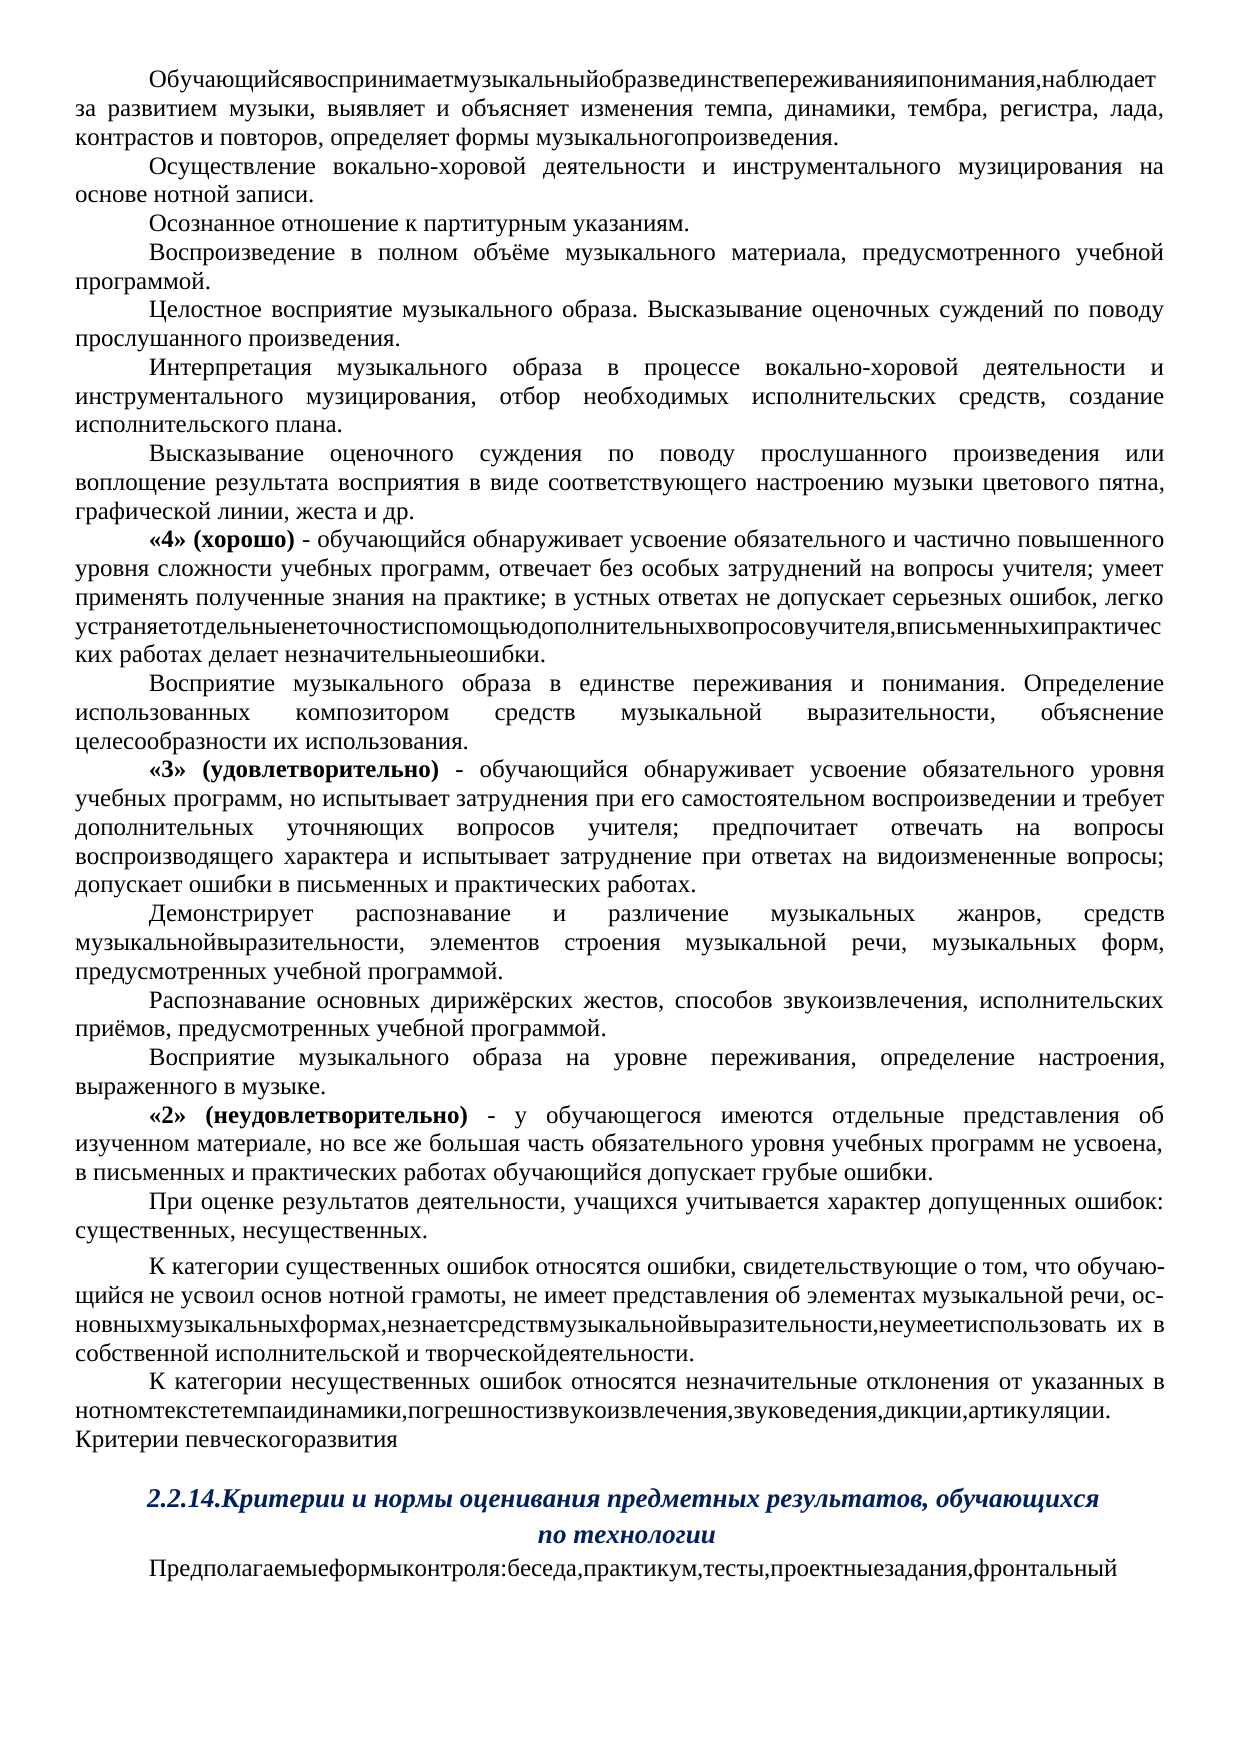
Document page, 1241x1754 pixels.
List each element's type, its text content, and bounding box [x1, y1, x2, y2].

text Восприятие музыкального образа в единстве переживания и понимания. Определение использованных композитором средств музыкальной выразительности, объяснение целесообразности их использования. [75, 668, 1165, 754]
list по технологии [75, 1518, 1165, 1549]
text Высказывание оценочного суждения по поводу прослушанного произведения или воплощение результата восприятия в виде соответствующего настроению музыки цветового пятна, графической линии, жеста и др. [75, 438, 1166, 524]
text Осуществление вокально-хоровой деятельности и инструментального музицирования на основе нотной записи. [75, 151, 1165, 208]
text Восприятие музыкального образа на уровне переживания, определение настроения, выраженного в музыке. [75, 1042, 1166, 1100]
text Обучающийсявоспринимаетмузыкальныйобразвединствепереживанияипонимания,наблюдает за развитием музыки, выявляет и объясняет изменения темпа, динамики, тембра, регистра, лада, контрастов и повторов, определяет формы музыкальногопроизведения. [75, 64, 1165, 151]
list 2.2.14.Критерии и нормы оценивания предметных результатов, обучающихся [75, 1482, 1165, 1513]
text Воспроизведение в полном объёме музыкального материала, предусмотренного учебной программой. [75, 237, 1165, 294]
text Целостное восприятие музыкального образа. Высказывание оценочных суждений по поводу прослушанного произведения. [75, 294, 1165, 352]
text При оценке результатов деятельности, учащихся учитывается характер допущенных ошибок: существенных, несущественных. [75, 1186, 1165, 1243]
text К категории несущественных ошибок относятся незначительные отклонения от указанных в нотномтекстетемпаидинамики,погрешностизвукоизвлечения,звуковедения,дикции,артикуляции. Критерии певческогоразвития [75, 1366, 1166, 1453]
text «4» (хорошо) - обучающийся обнаруживает усвоение обязательного и частично повышенного уровня сложности учебных программ, отвечает без особых затруднений на вопросы учителя; умеет применять полученные знания на практике; в устных ответах не допускает серьезных ошибок, легко устраняетотдельныенеточностиспомощьюдополнительныхвопросовучителя,вписьменныхипрактических работах делает незначительныеошибки. [75, 524, 1165, 668]
text Интерпретация музыкального образа в процессе вокально-хоровой деятельности и инструментального музицирования, отбор необходимых исполнительских средств, создание исполнительского плана. [75, 352, 1165, 438]
text Осознанное отношение к партитурным указаниям. [149, 208, 1207, 237]
text «3» (удовлетворительно) - обучающийся обнаруживает усвоение обязательного уровня учебных программ, но испытывает затруднения при его самостоятельном воспроизведении и требует дополнительных уточняющих вопросов учителя; предпочитает отвечать на вопросы воспроизводящего характера и испытывает затруднение при ответах на видоизмененные вопросы; допускает ошибки в письменных и практических работах. [75, 754, 1165, 898]
text К категории существенных ошибок относятся ошибки, свидетельствующие о том, что обучаю- щийся не усвоил основ нотной грамоты, не имеет представления об элементах музыкальной речи, ос- новныхмузыкальныхформах,незнаетсредствмузыкальнойвыразительности,неумеетиспользовать их в собственной исполнительской и творческойдеятельности. [75, 1251, 1166, 1366]
text «2» (неудовлетворительно) - у обучающегося имеются отдельные представления об изученном материале, но все же большая часть обязательного уровня учебных программ не усвоена, в письменных и практических работах обучающийся допускает грубые ошибки. [75, 1100, 1165, 1186]
text Демонстрирует распознавание и различение музыкальных жанров, средств музыкальнойвыразительности, элементов строения музыкальной речи, музыкальных форм, предусмотренных учебной программой. [75, 898, 1166, 984]
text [75, 1553, 1165, 1582]
text Распознавание основных дирижёрских жестов, способов звукоизвлечения, исполнительских приёмов, предусмотренных учебной программой. [75, 985, 1164, 1042]
